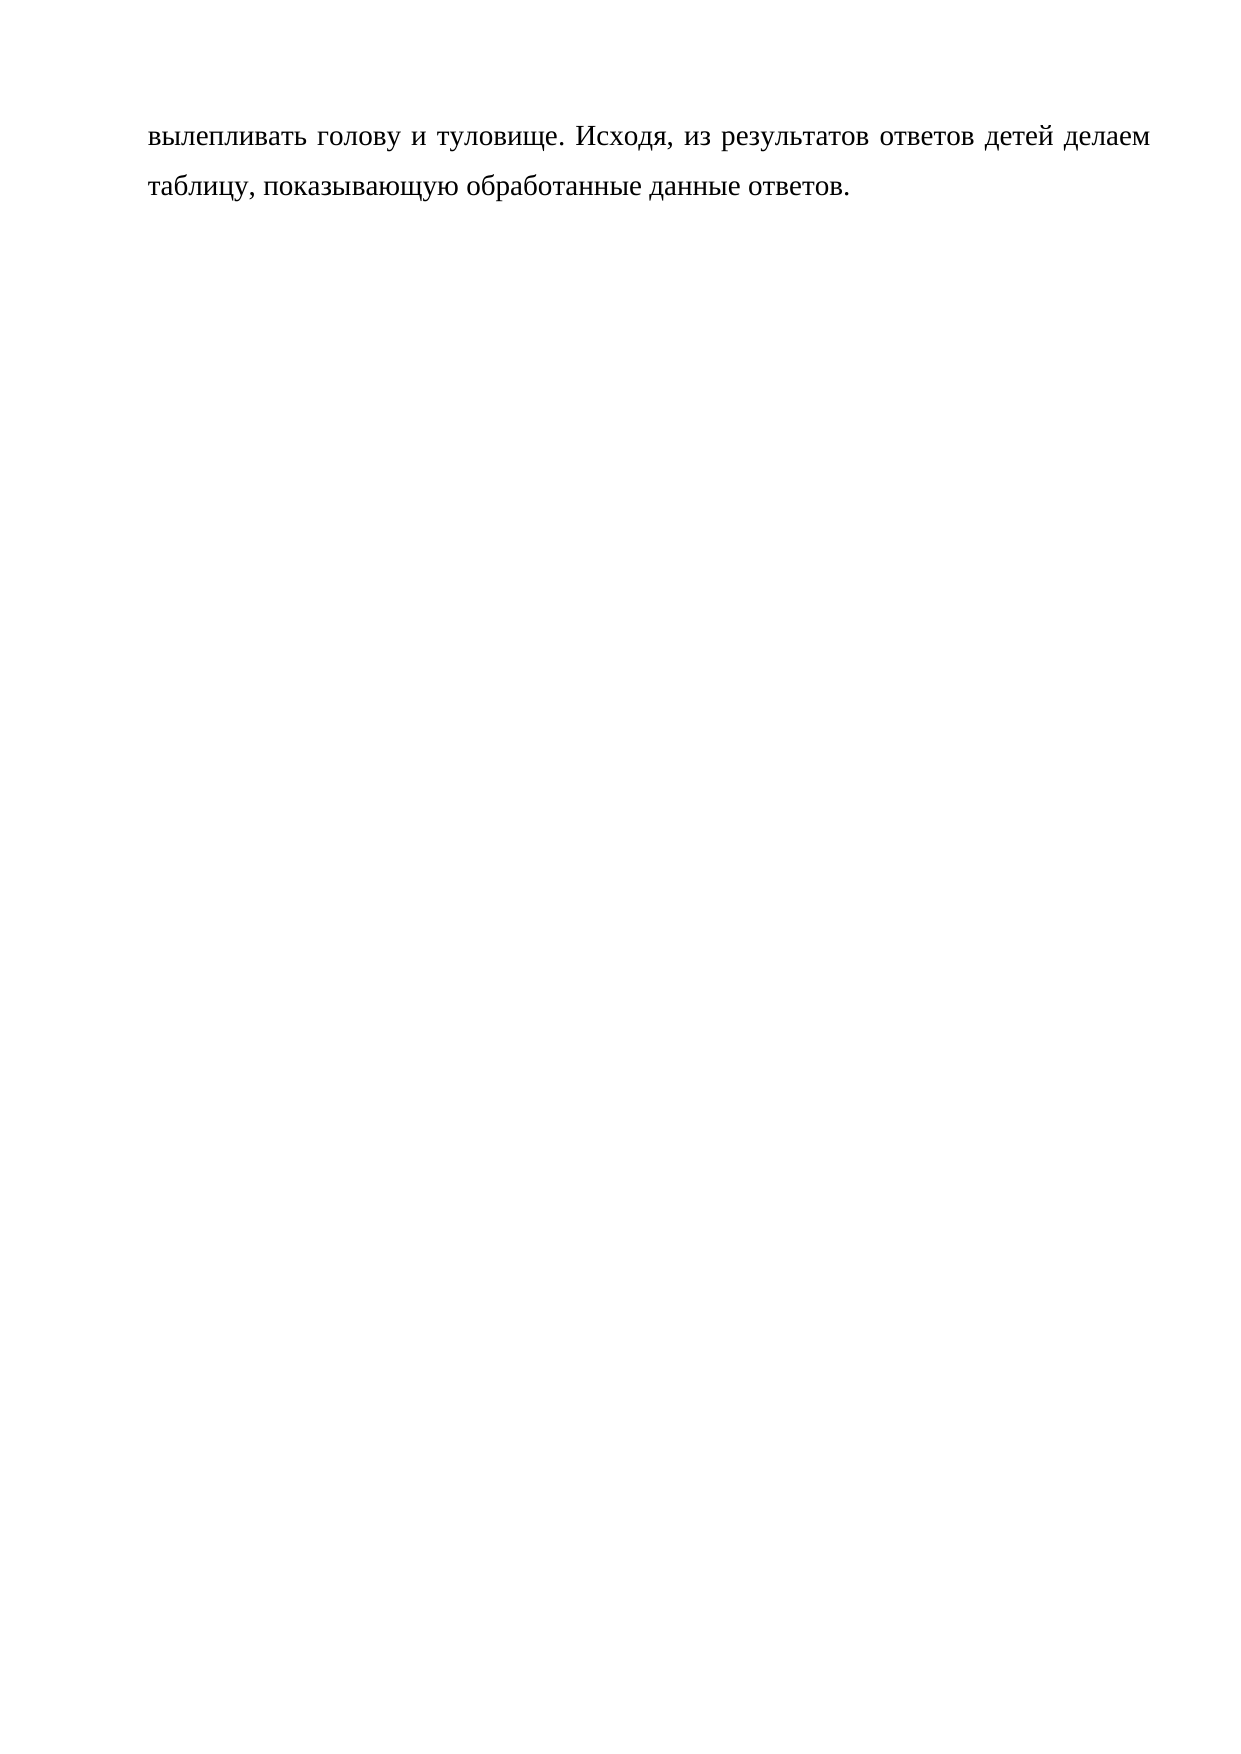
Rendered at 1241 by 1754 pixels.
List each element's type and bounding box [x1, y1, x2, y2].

text [148, 118, 1152, 202]
